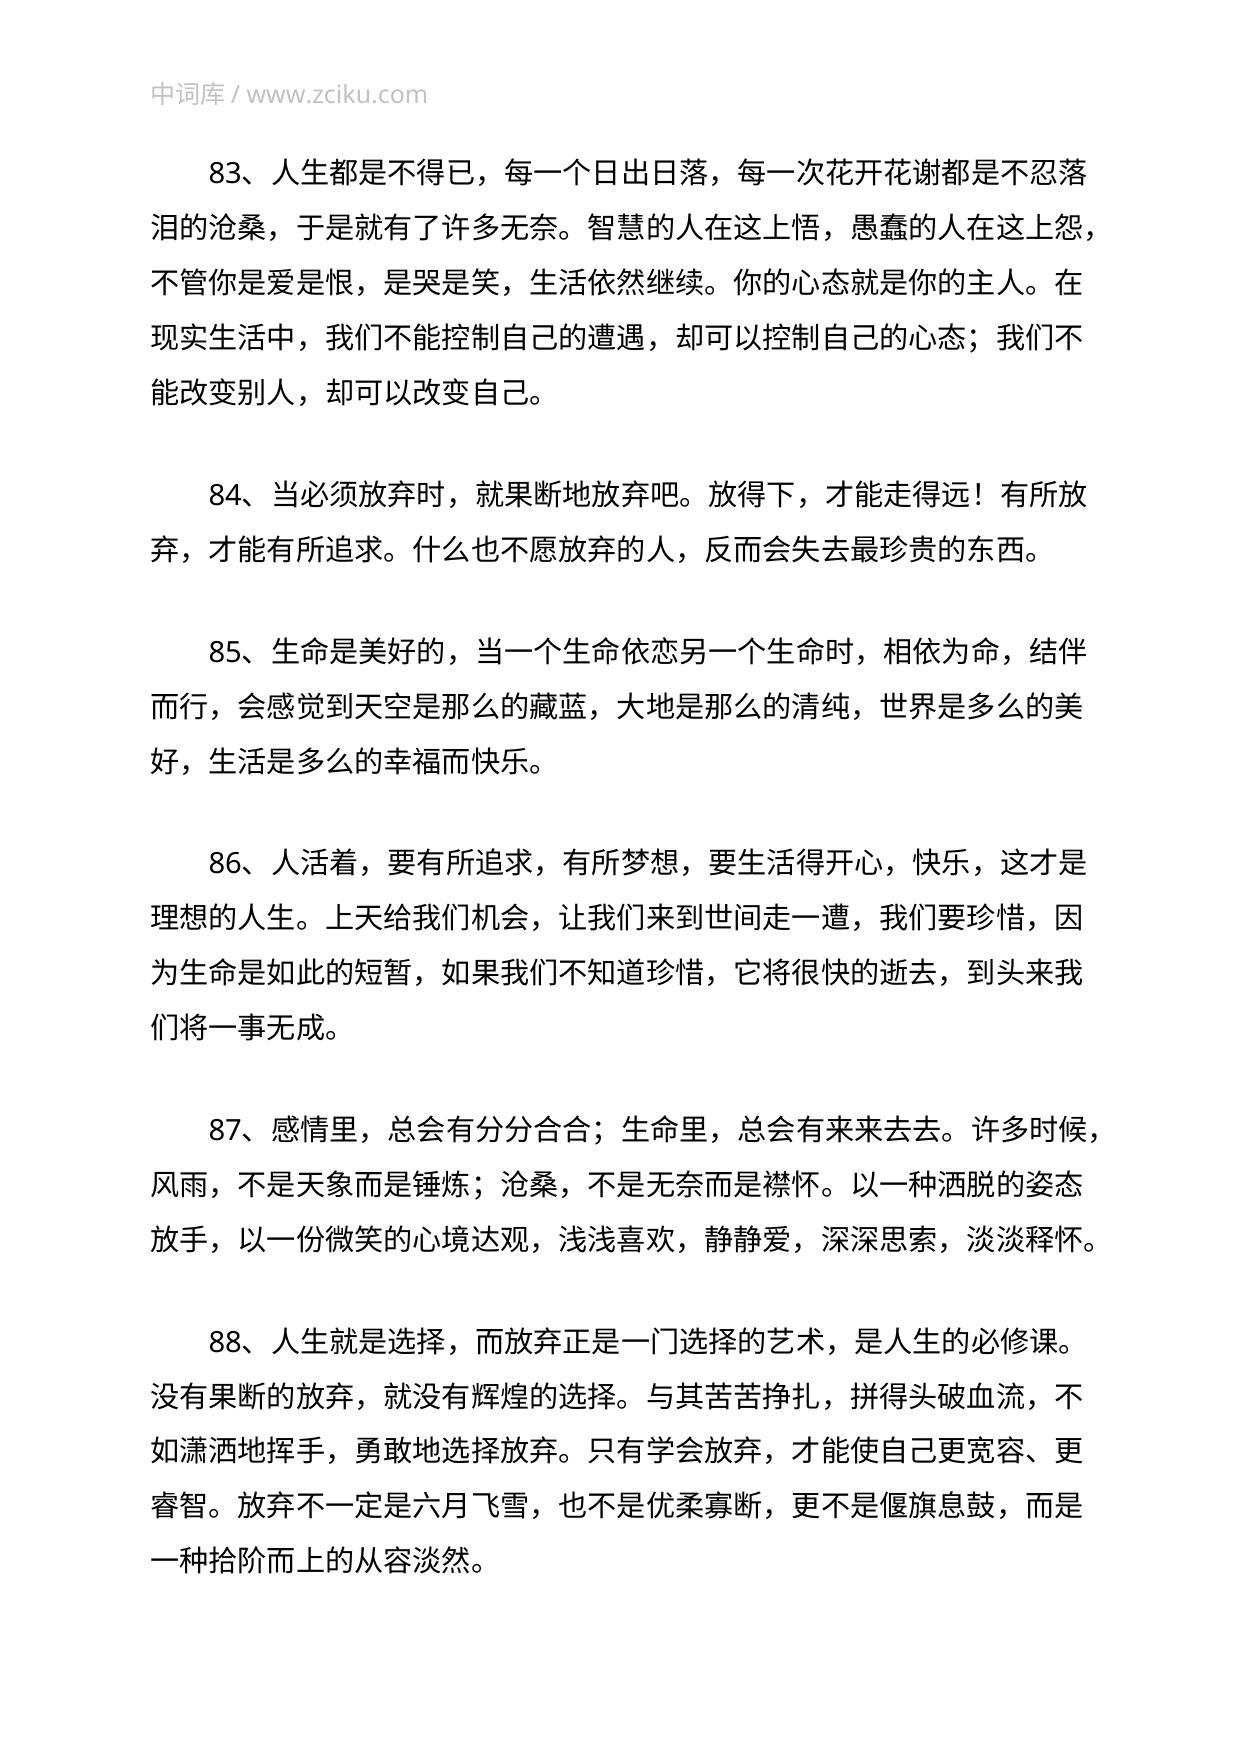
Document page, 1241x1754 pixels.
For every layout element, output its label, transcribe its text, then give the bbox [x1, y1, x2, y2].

text 88、人生就是选择，而放弃正是一门选择的艺术，是人生的必修课。没有果断的放弃，就没有辉煌的选择。与其苦苦挣扎，拼得头破血流，不如潇洒地挥手，勇敢地选择放弃。只有学会放弃，才能使自己更宽容、更睿智。放弃不一定是六月飞雪，也不是优柔寡断，更不是偃旗息鼓，而是一种拾阶而上的从容淡然。 [150, 1318, 1090, 1580]
text 86、人活着，要有所追求，有所梦想，要生活得开心，快乐，这才是理想的人生。上天给我们机会，让我们来到世间走一遭，我们要珍惜，因为生命是如此的短暂，如果我们不知道珍惜，它将很快的逝去，到头来我们将一事无成。 [150, 840, 1090, 1047]
text 83、人生都是不得已，每一个日出日落，每一次花开花谢都是不忍落泪的沧桑，于是就有了许多无奈。智慧的人在这上悟，愚蠢的人在这上怨，不管你是爱是恨，是哭是笑，生活依然继续。你的心态就是你的主人。在现实生活中，我们不能控制自己的遭遇，却可以控制自己的心态；我们不能改变别人，却可以改变自己。 [150, 150, 1090, 412]
text 84、当必须放弃时，就果断地放弃吧。放得下，才能走得远！有所放弃，才能有所追求。什么也不愿放弃的人，反而会失去最珍贵的东西。 [150, 471, 1090, 569]
text 85、生命是美好的，当一个生命依恋另一个生命时，相依为命，结伴而行，会感觉到天空是那么的藏蓝，大地是那么的清纯，世界是多么的美好，生活是多么的幸福而快乐。 [150, 628, 1090, 780]
text 87、感情里，总会有分分合合；生命里，总会有来来去去。许多时候，风雨，不是天象而是锤炼；沧桑，不是无奈而是襟怀。以一种洒脱的姿态放手，以一份微笑的心境达观，浅浅喜欢，静静爱，深深思索，淡淡释怀。 [150, 1106, 1090, 1259]
